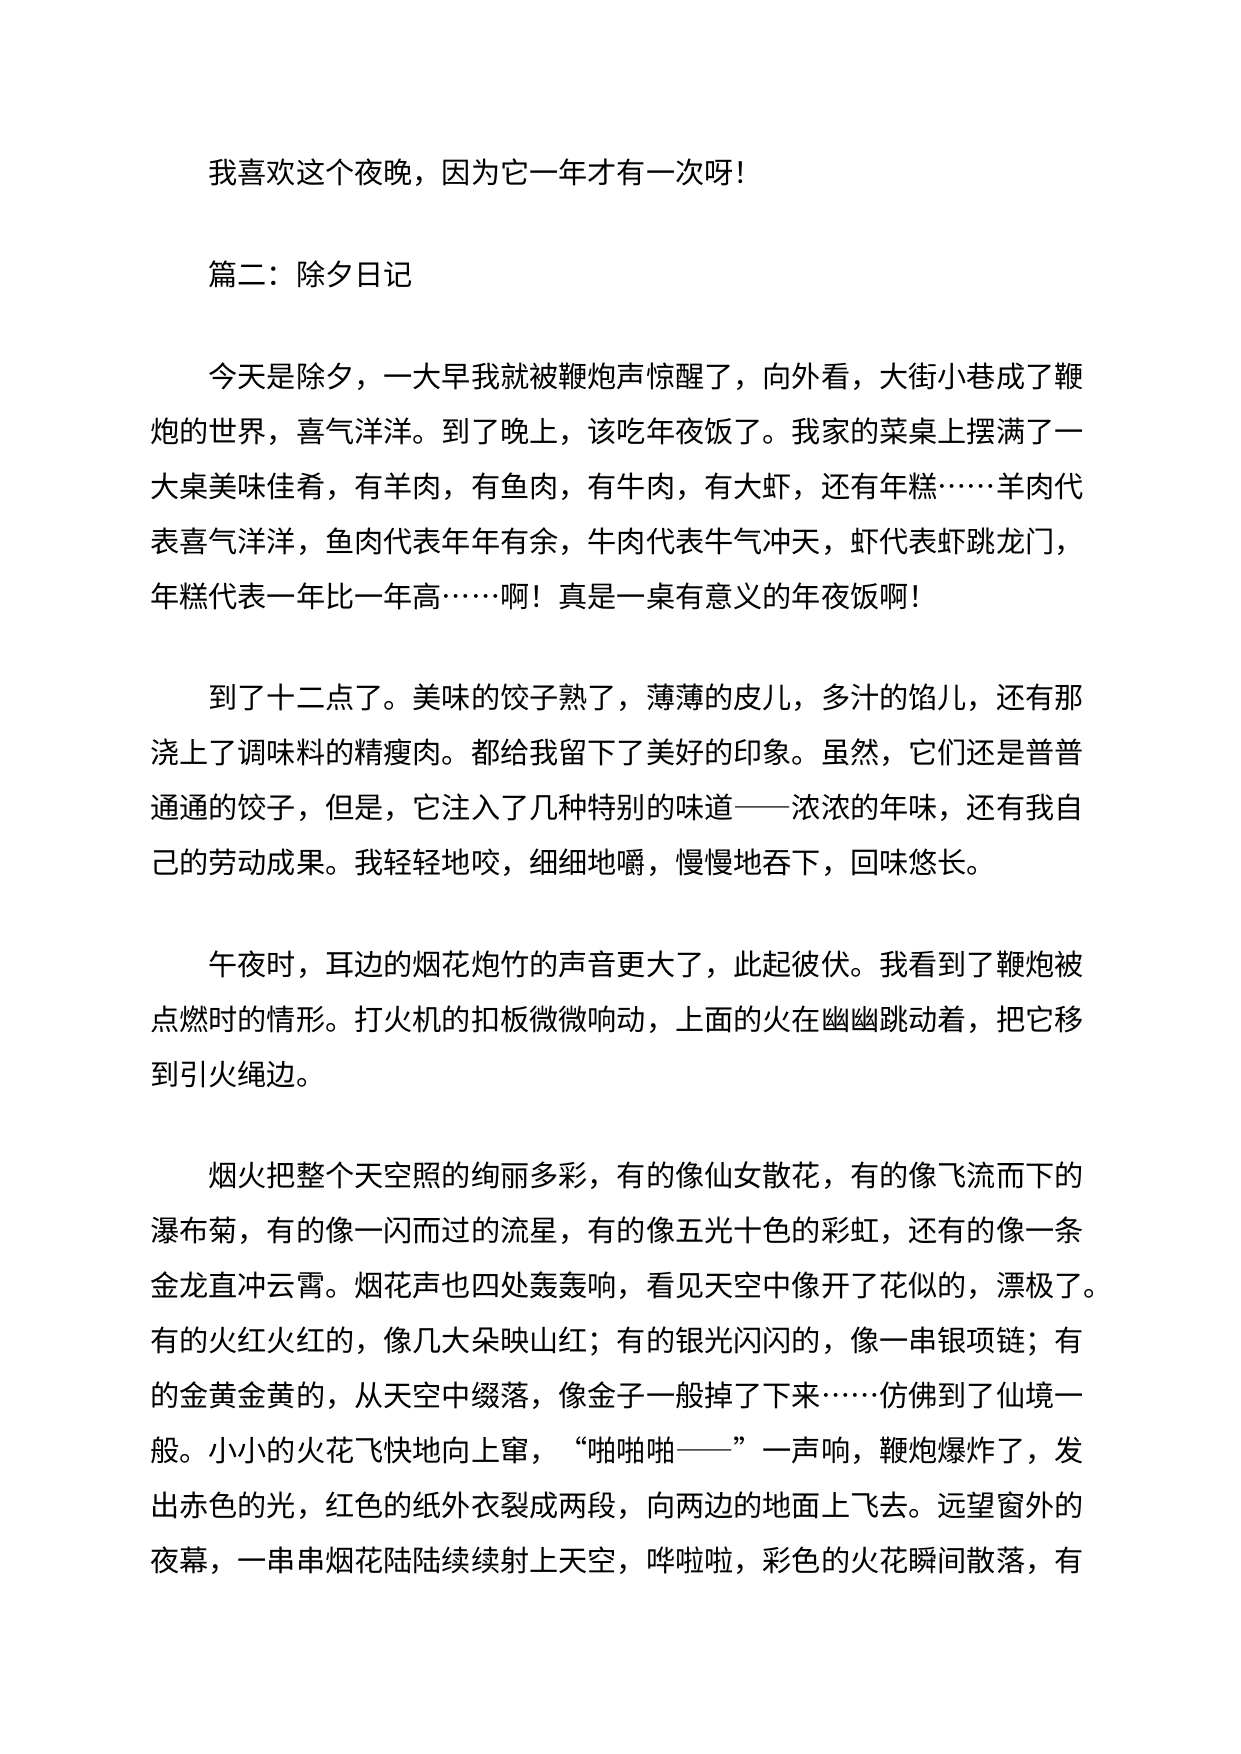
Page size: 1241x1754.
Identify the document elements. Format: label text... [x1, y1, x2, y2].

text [150, 1153, 1090, 1579]
text 篇二：除夕日记 [150, 252, 1090, 294]
text 午夜时，耳边的烟花炮竹的声音更大了，此起彼伏。我看到了鞭炮被点燃时的情形。打火机的扣板微微响动，上面的火在幽幽跳动着，把它移到引火绳边。 [150, 941, 1090, 1093]
text 今天是除夕，一大早我就被鞭炮声惊醒了，向外看，大街小巷成了鞭炮的世界，喜气洋洋。到了晚上，该吃年夜饭了。我家的菜桌上摆满了一大桌美味佳肴，有羊肉，有鱼肉，有牛肉，有大虾，还有年糕……羊肉代表喜气洋洋，鱼肉代表年年有余，牛肉代表牛气冲天，虾代表虾跳龙门，年糕代表一年比一年高……啊！真是一桌有意义的年夜饭啊！ [150, 353, 1090, 615]
text 到了十二点了。美味的饺子熟了，薄薄的皮儿，多汁的馅儿，还有那浇上了调味料的精瘦肉。都给我留下了美好的印象。虽然，它们还是普普通通的饺子，但是，它注入了几种特别的味道——浓浓的年味，还有我自己的劳动成果。我轻轻地咬，细细地嚼，慢慢地吞下，回味悠长。 [150, 675, 1090, 882]
text 我喜欢这个夜晚，因为它一年才有一次呀！ [150, 150, 1090, 192]
